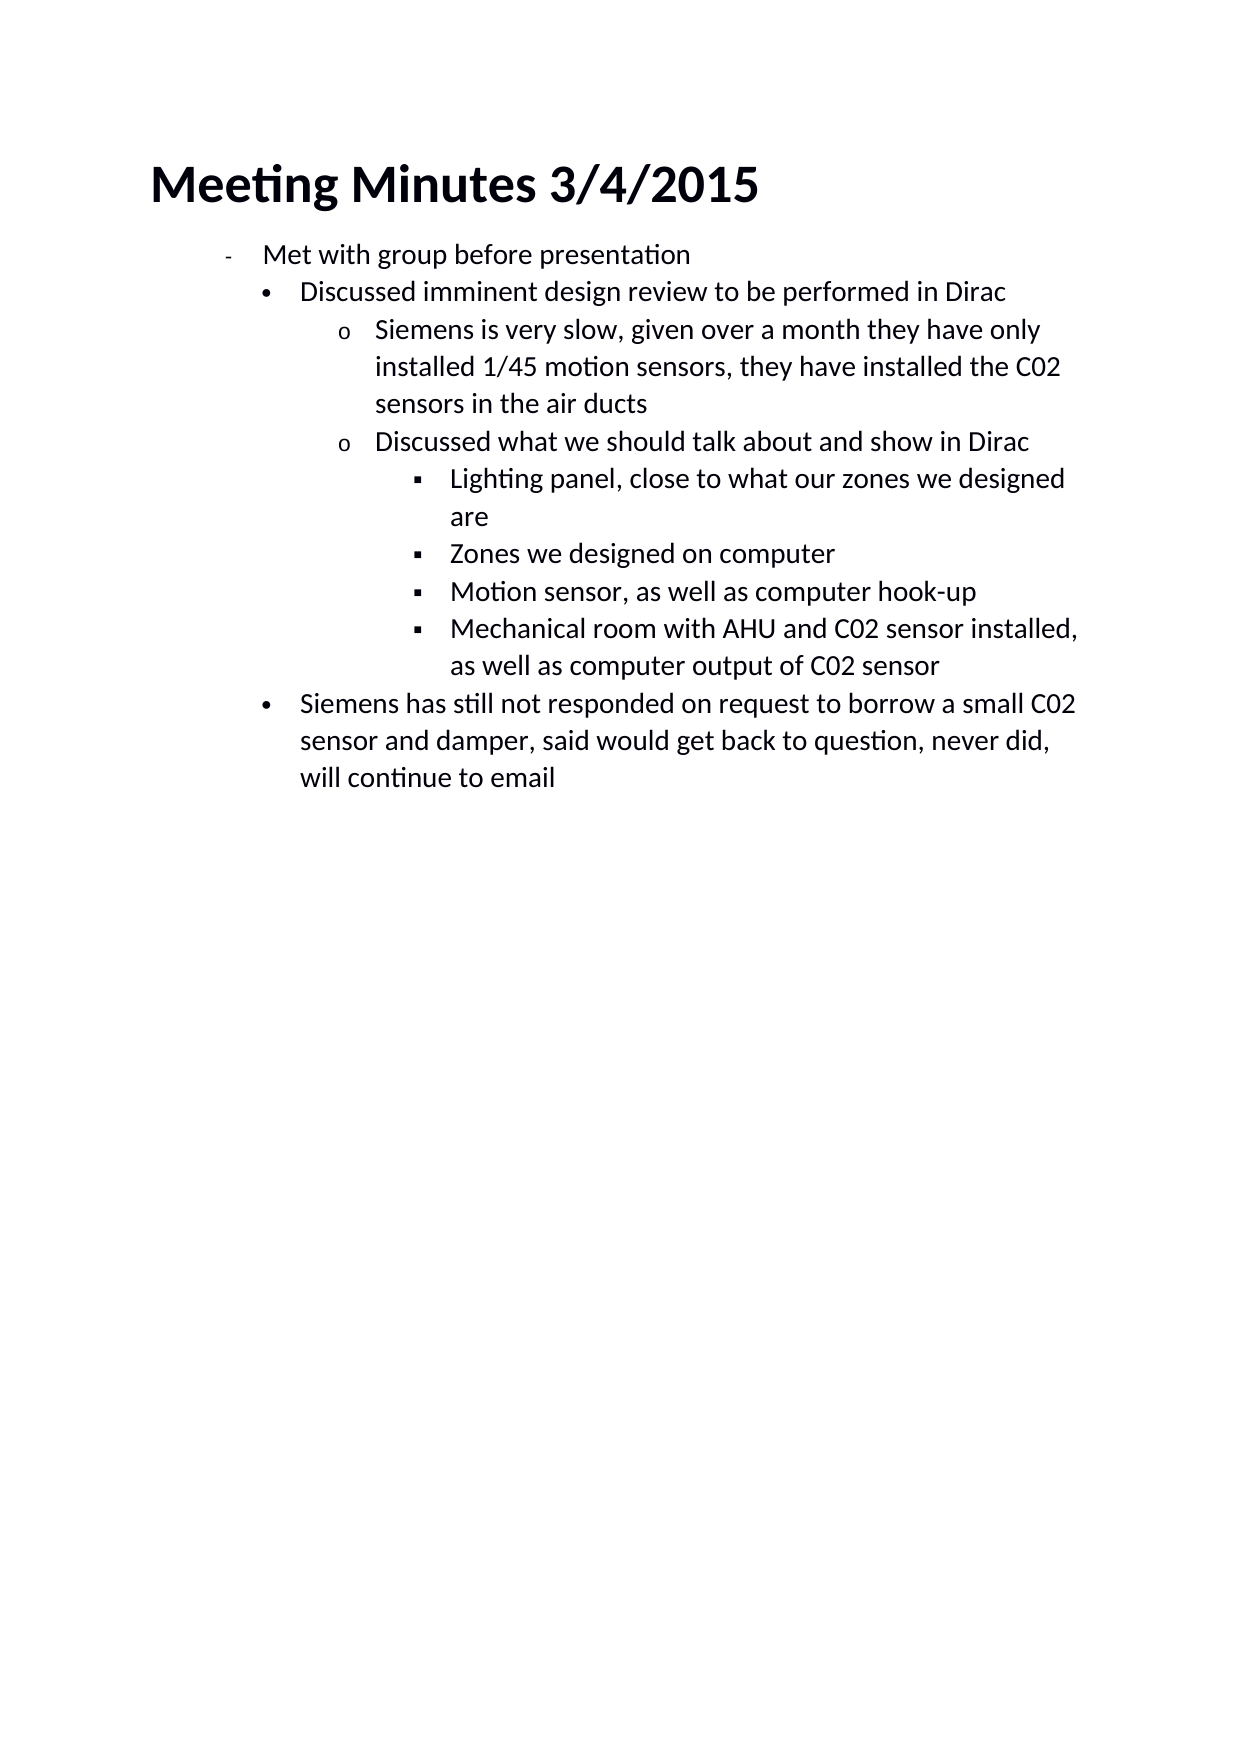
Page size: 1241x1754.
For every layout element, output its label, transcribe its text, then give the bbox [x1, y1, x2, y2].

text Meeting Minutes 3/4/2015 [150, 150, 1090, 216]
list Lighting panel, close to what our zones we designed are [412, 460, 1090, 533]
list Motion sensor, as well as computer hook-up [412, 573, 1090, 608]
list Siemens has still not responded on request to borrow a small C02 sensor and damper, said would get back to question, never did, will continue to email [262, 685, 1090, 795]
list Met with group before presentation [225, 236, 1090, 272]
list Discussed what we should talk about and show in Dirac [337, 423, 1090, 459]
list Discussed imminent design review to be performed in Dirac [262, 273, 1090, 309]
list Zones we designed on computer [412, 535, 1090, 571]
list Mechanical room with AHU and C02 sensor installed, as well as computer output of C02 sensor [412, 610, 1090, 683]
list Siemens is very slow, given over a month they have only installed 1/45 motion sensors, they have installed the C02 sensors in the air ducts [337, 311, 1090, 421]
